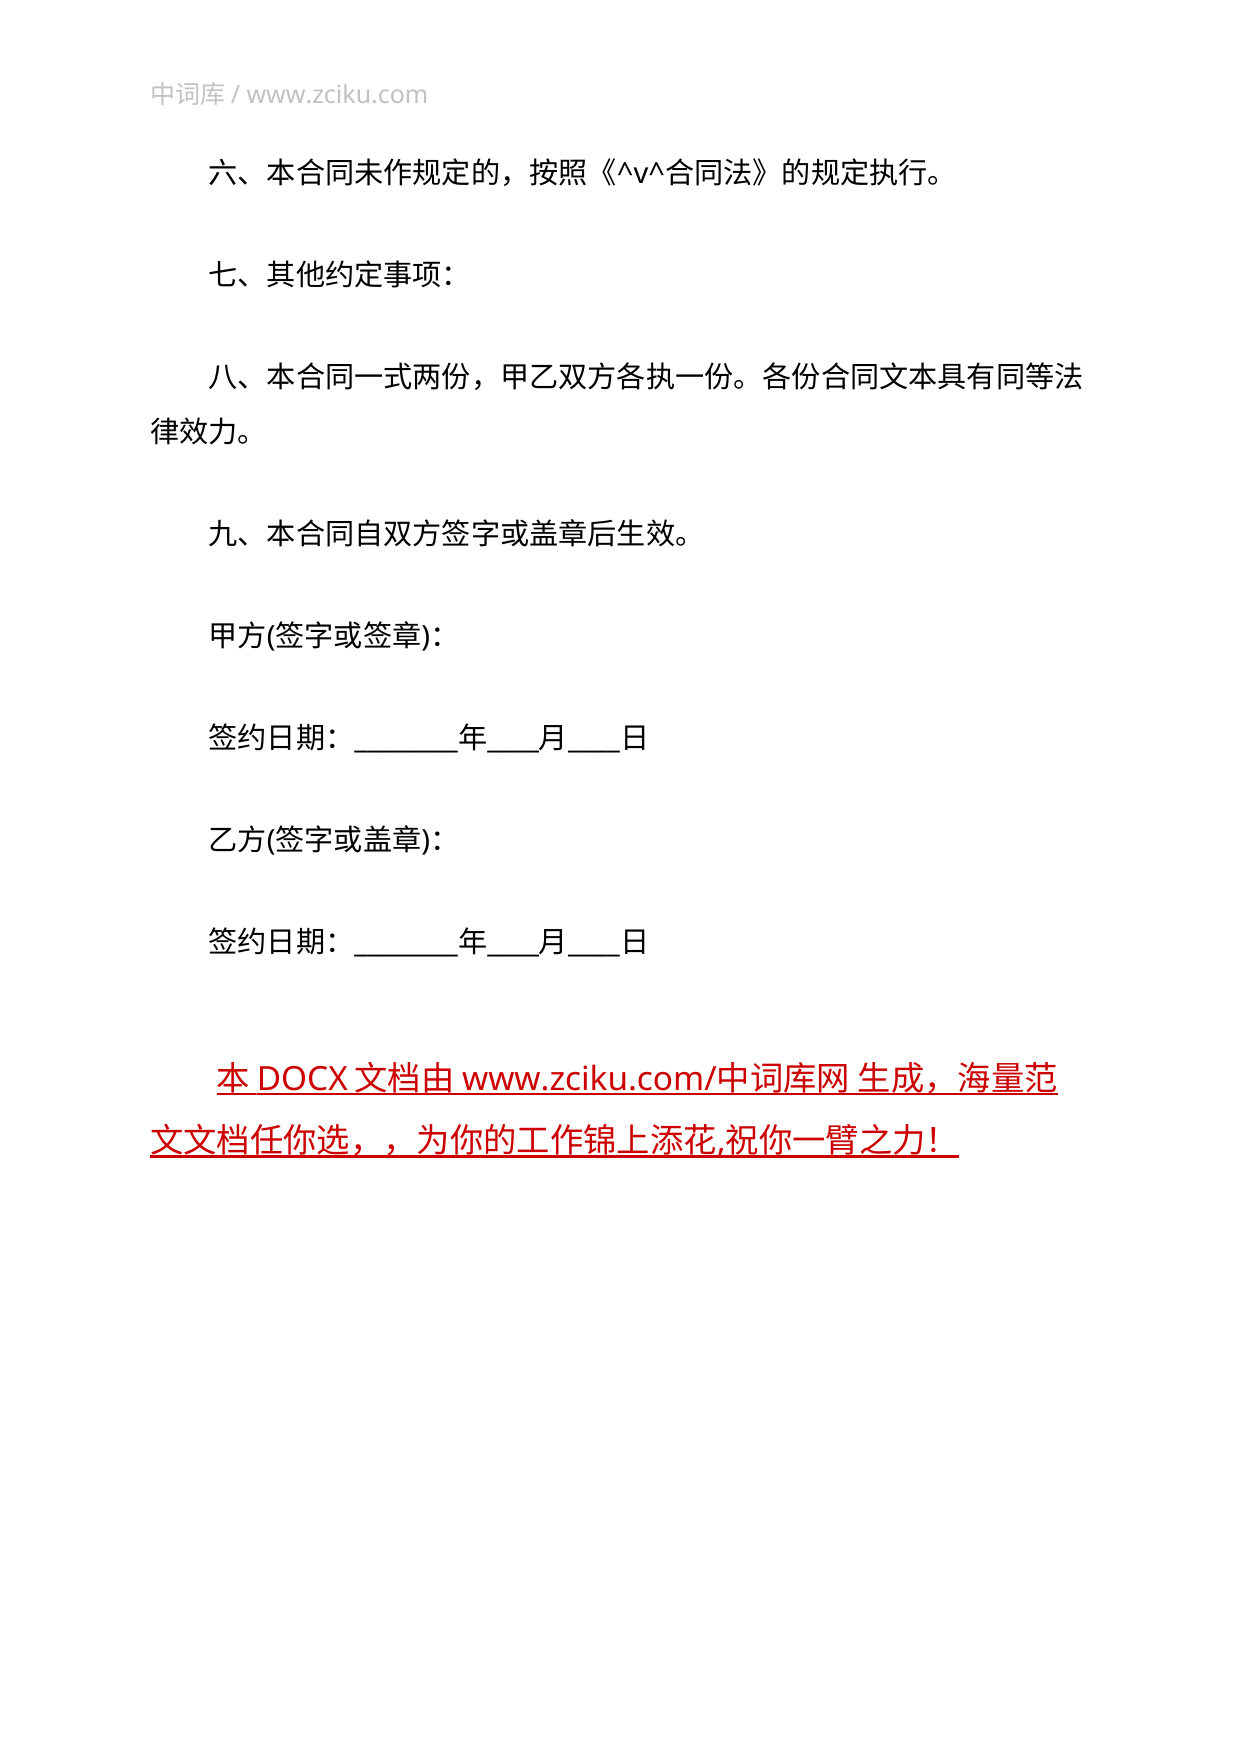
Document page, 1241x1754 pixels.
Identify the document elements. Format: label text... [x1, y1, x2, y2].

text 乙方(签字或盖章)： [150, 816, 1090, 858]
text 签约日期：________年____月____日 [150, 918, 1090, 961]
text 七、其他约定事项： [150, 252, 1090, 294]
text 九、本合同自双方签字或盖章后生效。 [150, 510, 1090, 553]
text 签约日期：________年____月____日 [150, 714, 1090, 757]
text 本DOCX文档由 www.zciku.com/中词库网 生成，海量范文文档任你选，，为你的工作锦上添花,祝你一臂之力！ [150, 1051, 1090, 1163]
text 八、本合同一式两份，甲乙双方各执一份。各份合同文本具有同等法律效力。 [150, 354, 1090, 451]
text 甲方(签字或签章)： [150, 612, 1090, 654]
text 六、本合同未作规定的，按照《^v^合同法》的规定执行。 [150, 150, 1090, 192]
